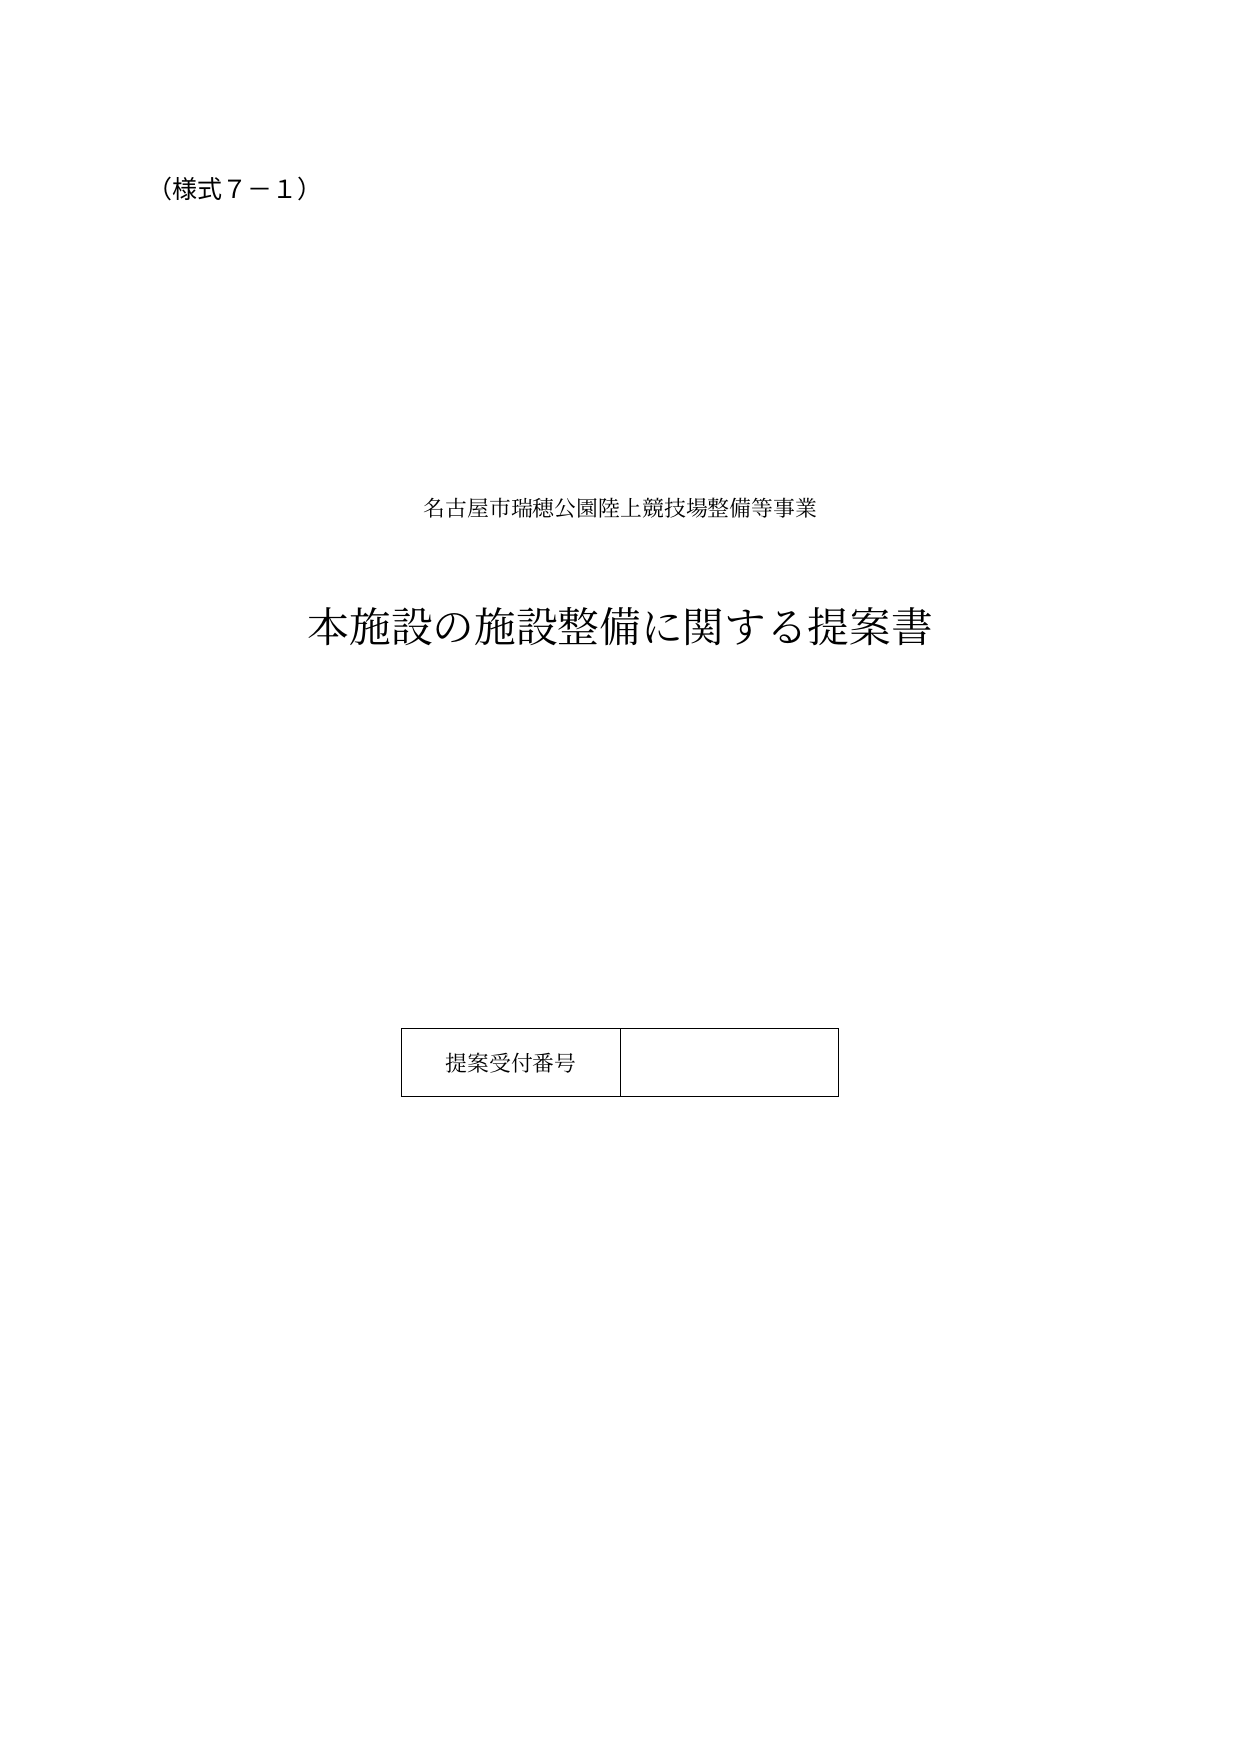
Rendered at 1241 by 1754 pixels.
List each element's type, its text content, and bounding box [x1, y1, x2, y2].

text 名古屋市瑞穂公園陸上競技場整備等事業 [148, 490, 1092, 524]
text 本施設の施設整備に関する提案書 [148, 591, 1092, 658]
table_header 提案受付番号 [402, 1029, 620, 1096]
table_header [621, 1029, 838, 1096]
subtitle （様式７－１） [148, 153, 1092, 221]
